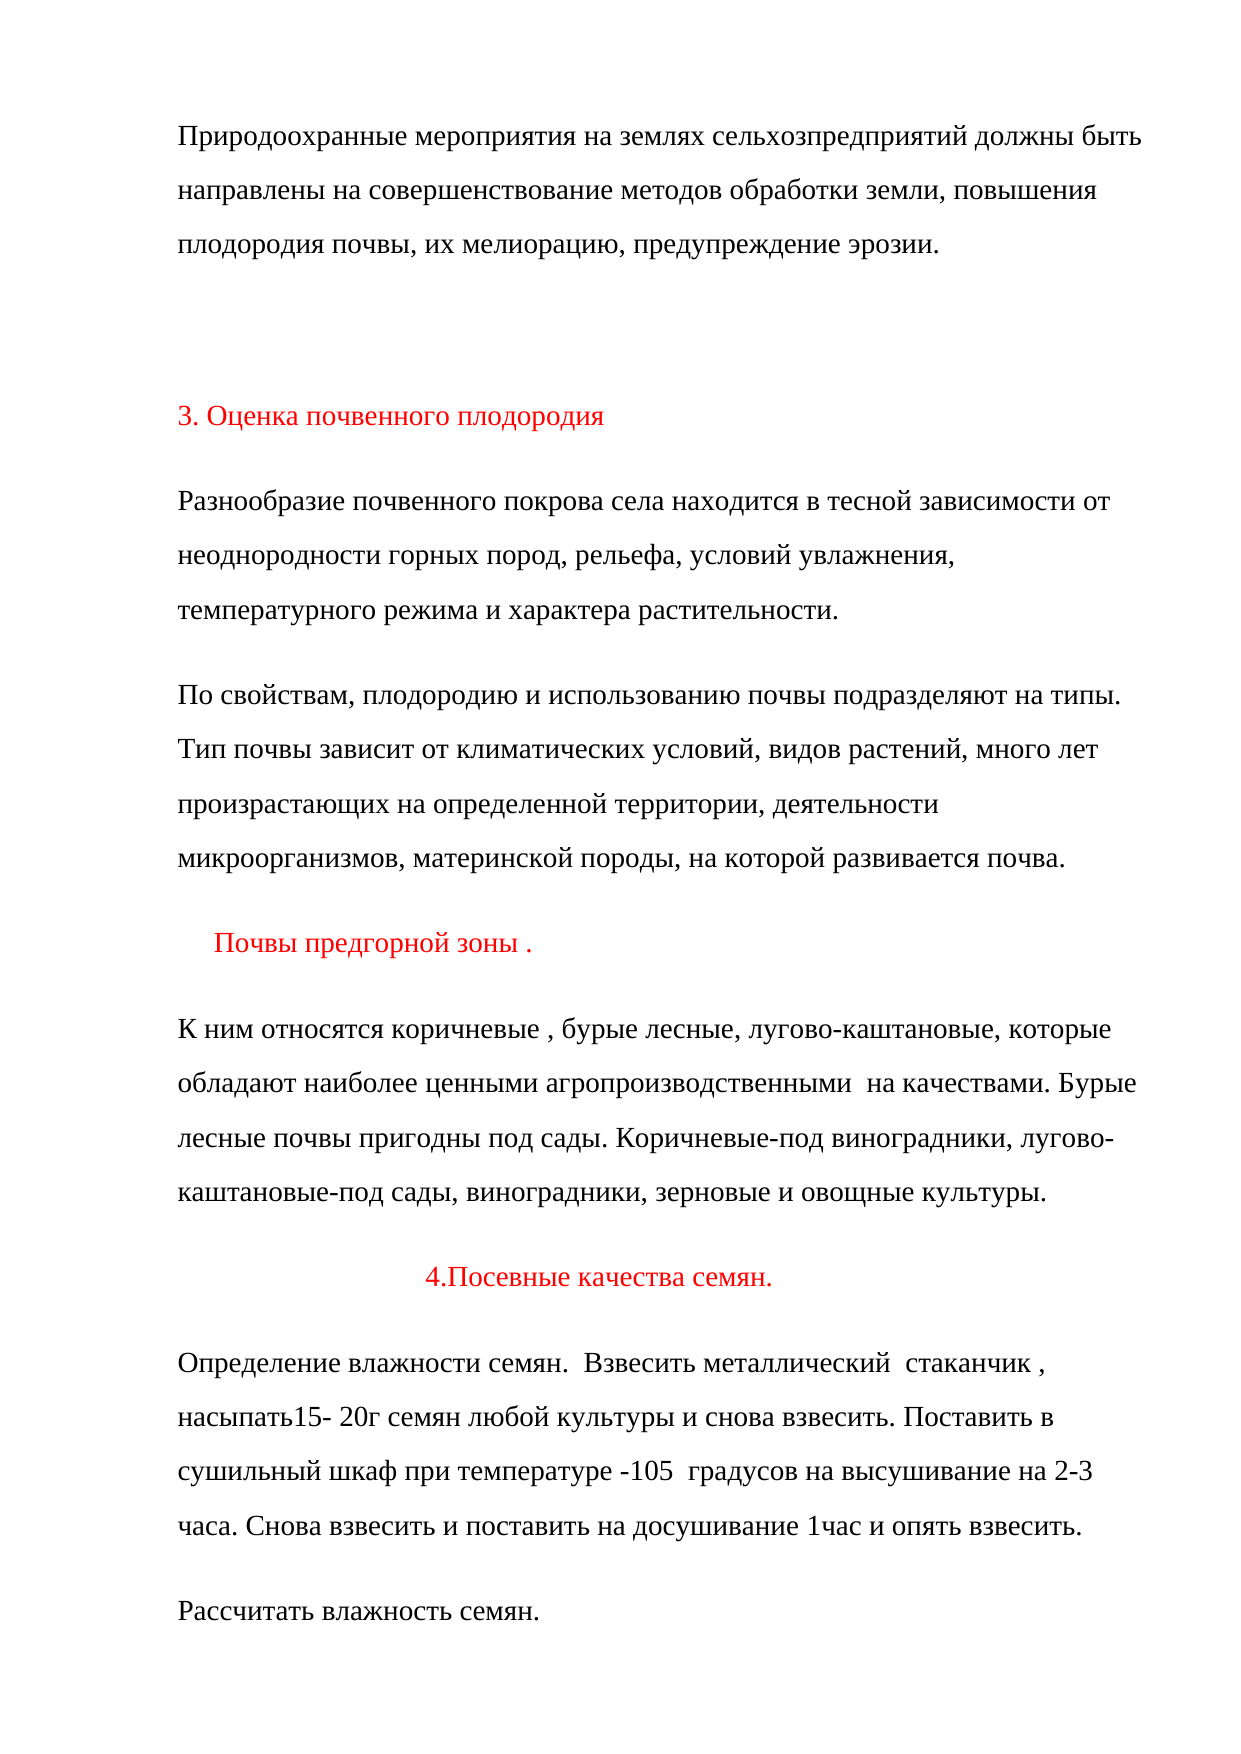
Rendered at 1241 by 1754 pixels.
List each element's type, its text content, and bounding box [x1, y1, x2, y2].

text К ним относятся коричневые , бурые лесные, лугово-каштановые, которые обладают наиболее ценными агропроизводственными на качествами. Бурые лесные почвы пригодны под сады. Коричневые-под виноградники, лугово-каштановые-под сады, виноградники, зерновые и овощные культуры. [177, 1011, 1152, 1207]
text Природоохранные мероприятия на землях сельхозпредприятий должны быть направлены на совершенствование методов обработки земли, повышения плодородия почвы, их мелиорацию, предупреждение эрозии. [177, 118, 1152, 260]
text Разнообразие почвенного покрова села находится в тесной зависимости от неоднородности горных пород, рельефа, условий увлажнения, температурного режима и характера растительности. [177, 483, 1152, 625]
text По свойствам, плодородию и использованию почвы подразделяют на типы. Тип почвы зависит от климатических условий, видов растений, много лет произрастающих на определенной территории, деятельности микроорганизмов, материнской породы, на которой развивается почва. [177, 677, 1152, 874]
text Рассчитать влажность семян. [177, 1593, 1152, 1627]
text 4.Посевные качества семян. [177, 1259, 1152, 1293]
text Почвы предгорной зоны . [177, 926, 1152, 959]
text Определение влажности семян. Взвесить металлический стаканчик , насыпать15- 20г семян любой культуры и снова взвесить. Поставить в сушильный шкаф при температуре -105 градусов на высушивание на 2-3 часа. Снова взвесить и поставить на досушивание 1час и опять взвесить. [177, 1345, 1152, 1541]
text 3. Оценка почвенного плодородия [177, 398, 1152, 431]
